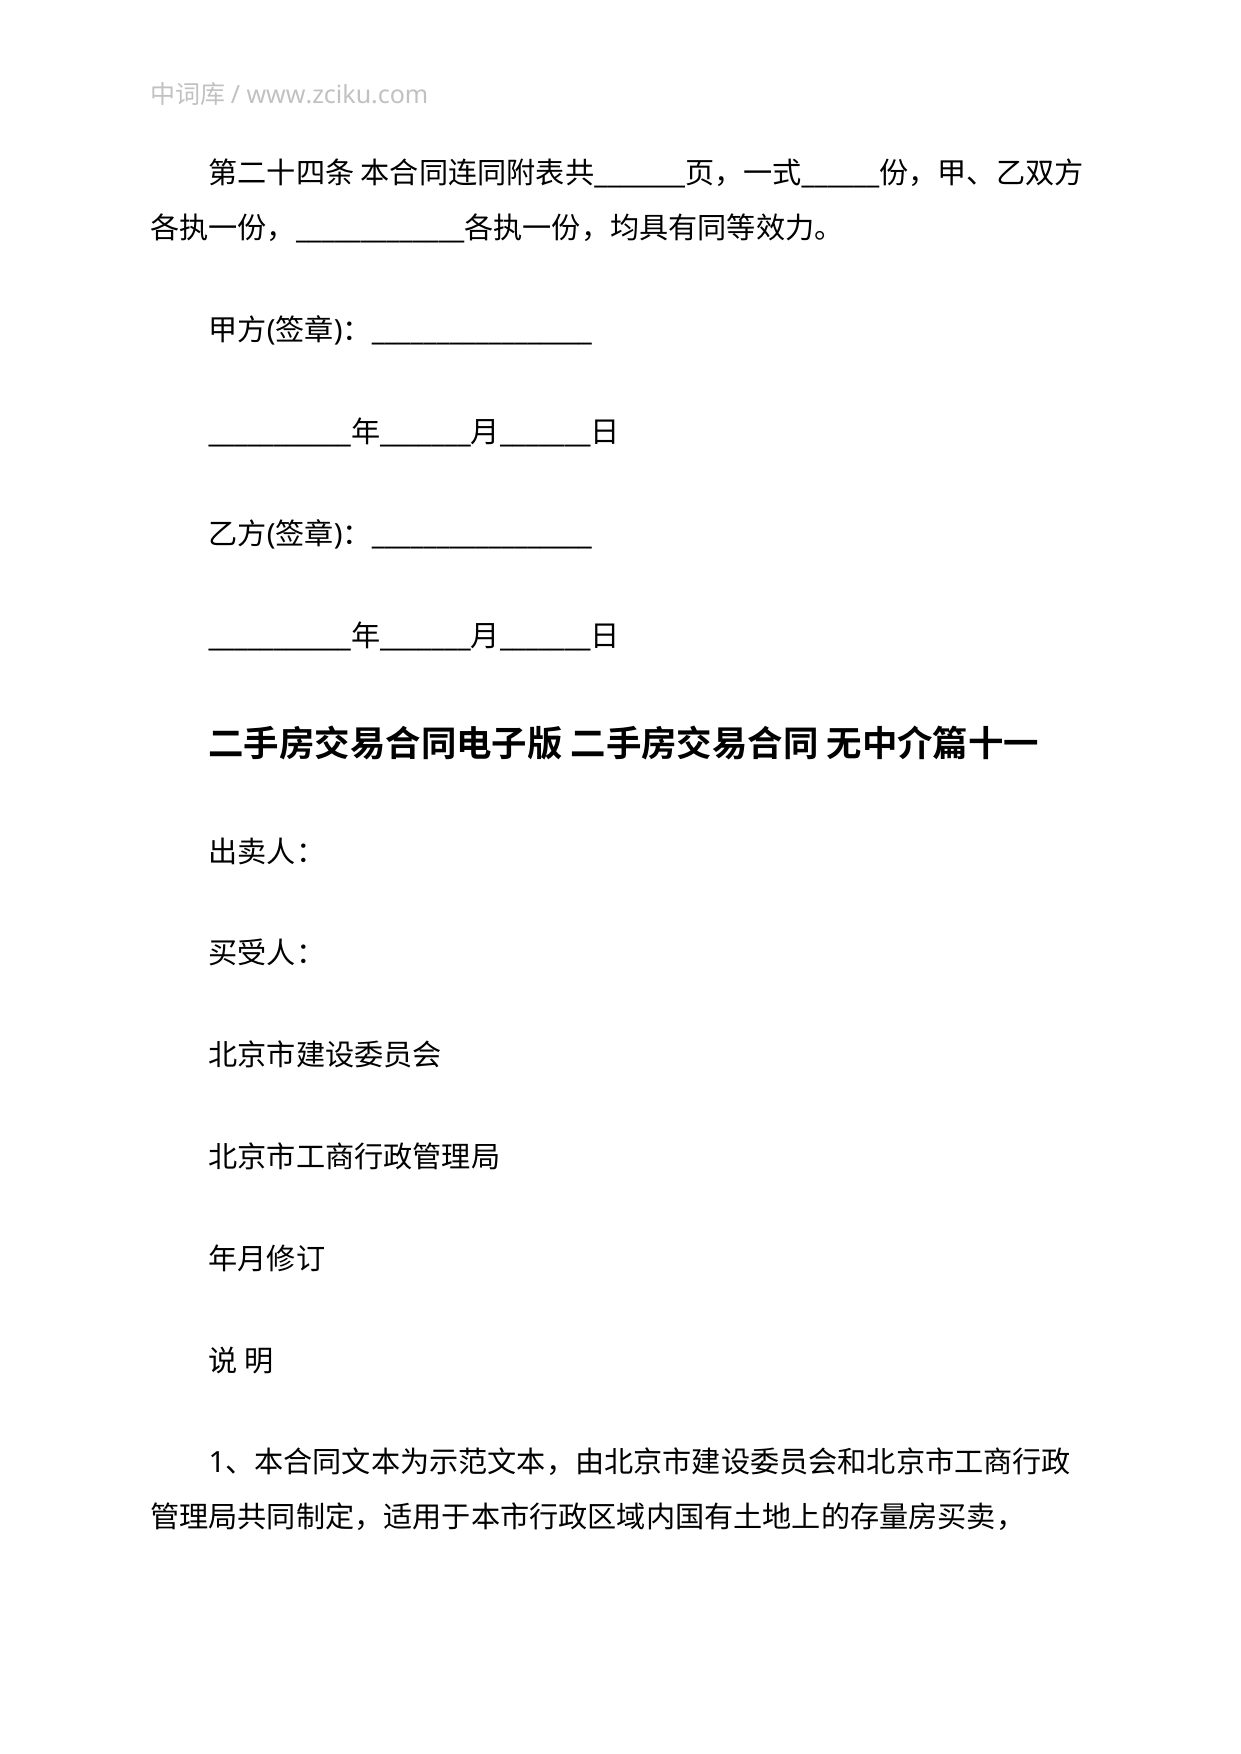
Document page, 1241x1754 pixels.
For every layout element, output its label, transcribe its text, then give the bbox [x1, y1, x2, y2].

text ___________年_______月_______日 [150, 613, 1090, 655]
text 出卖人： [150, 828, 1090, 871]
text 年月修订 [150, 1235, 1090, 1278]
text 北京市建设委员会 [150, 1032, 1090, 1074]
text 第二十四条 本合同连同附表共_______页，一式______份，甲、乙双方各执一份，_____________各执一份，均具有同等效力。 [150, 150, 1090, 247]
text 说 明 [150, 1337, 1090, 1379]
text 乙方(签章)：_________________ [150, 511, 1090, 553]
text 北京市工商行政管理局 [150, 1134, 1090, 1176]
text 买受人： [150, 930, 1090, 972]
text 甲方(签章)：_________________ [150, 307, 1090, 349]
text 二手房交易合同电子版 二手房交易合同 无中介篇十一 [150, 715, 1090, 766]
text 1、本合同文本为示范文本，由北京市建设委员会和北京市工商行政管理局共同制定，适用于本市行政区域内国有土地上的存量房买卖， [150, 1439, 1090, 1536]
text ___________年_______月_______日 [150, 409, 1090, 451]
